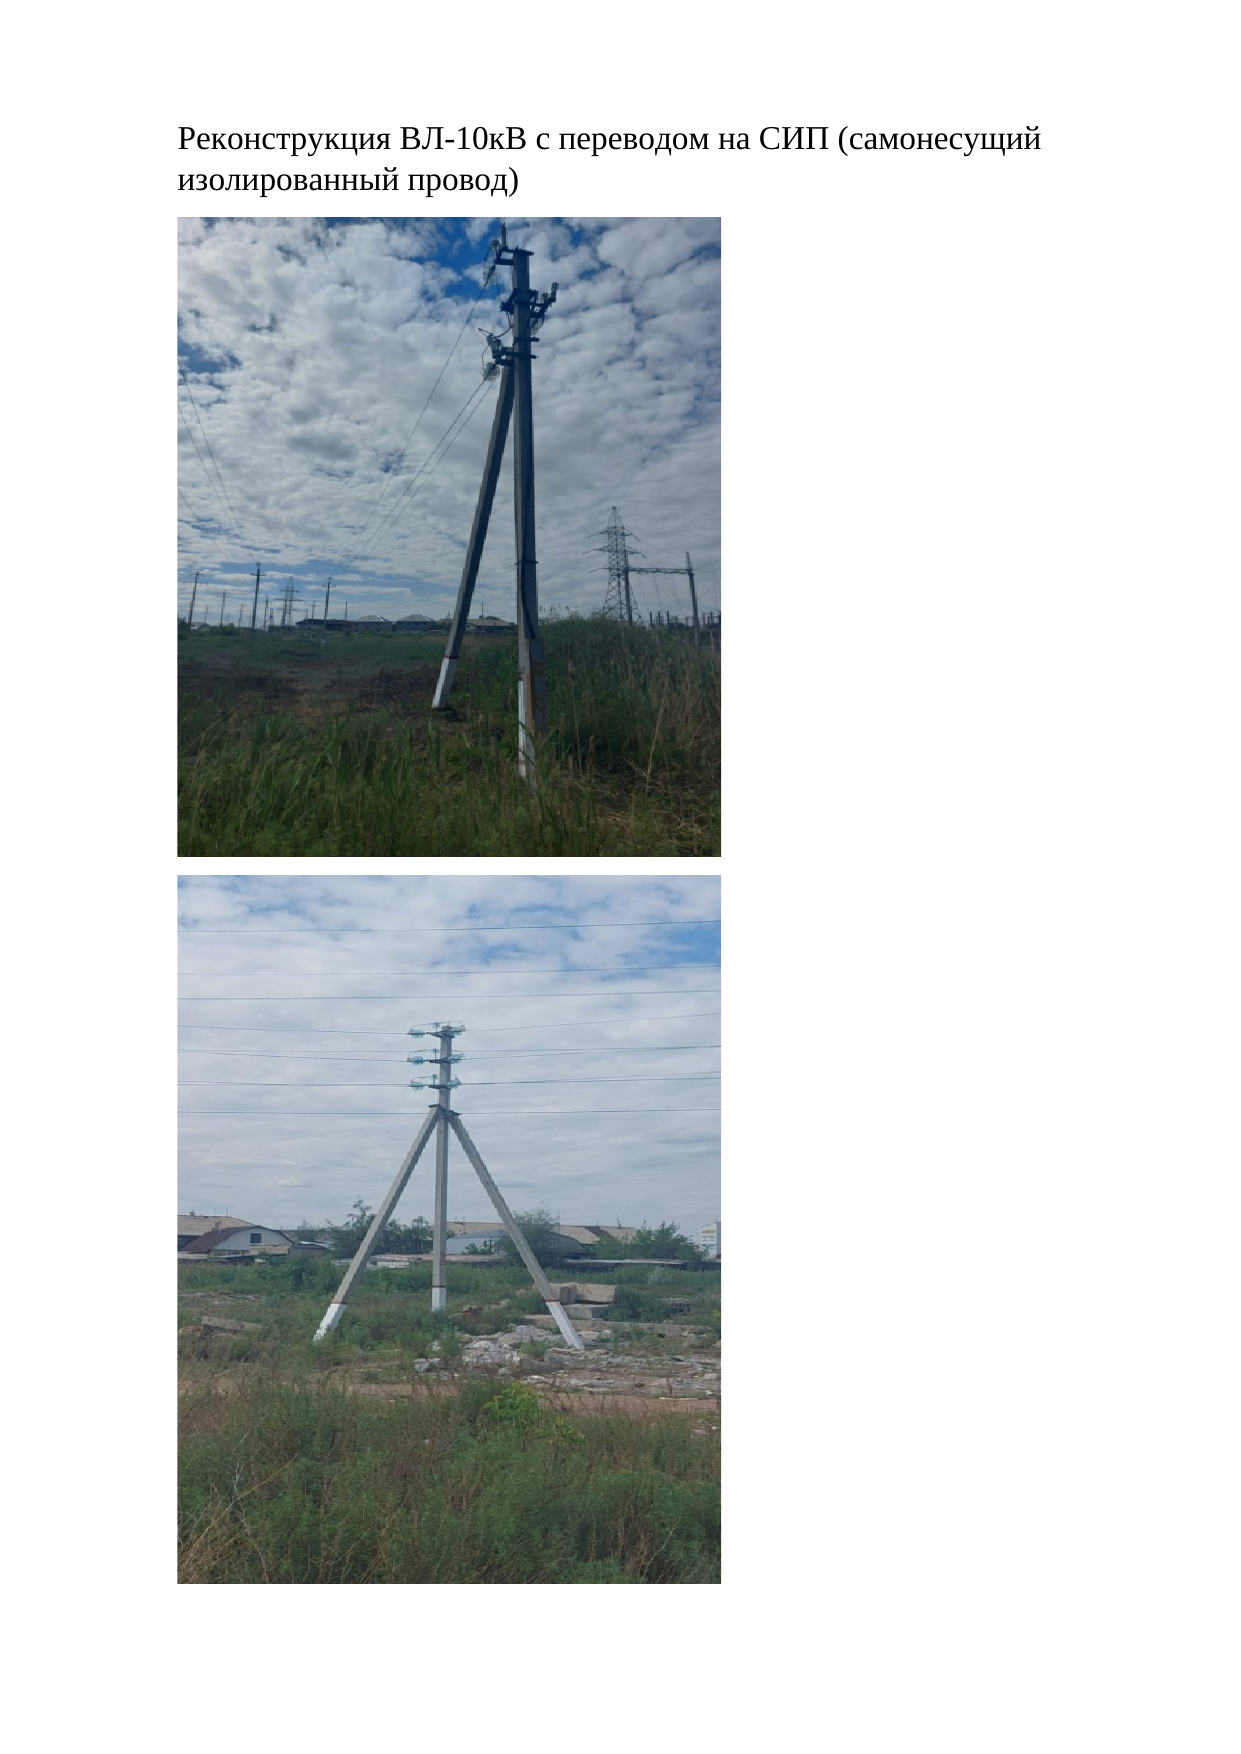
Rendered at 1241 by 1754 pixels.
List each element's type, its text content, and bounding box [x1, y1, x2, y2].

picture [177, 875, 722, 1584]
picture [177, 217, 722, 857]
text Реконструкция ВЛ-10кВ с переводом на СИП (самонесущий изолированный провод) [177, 118, 1152, 198]
